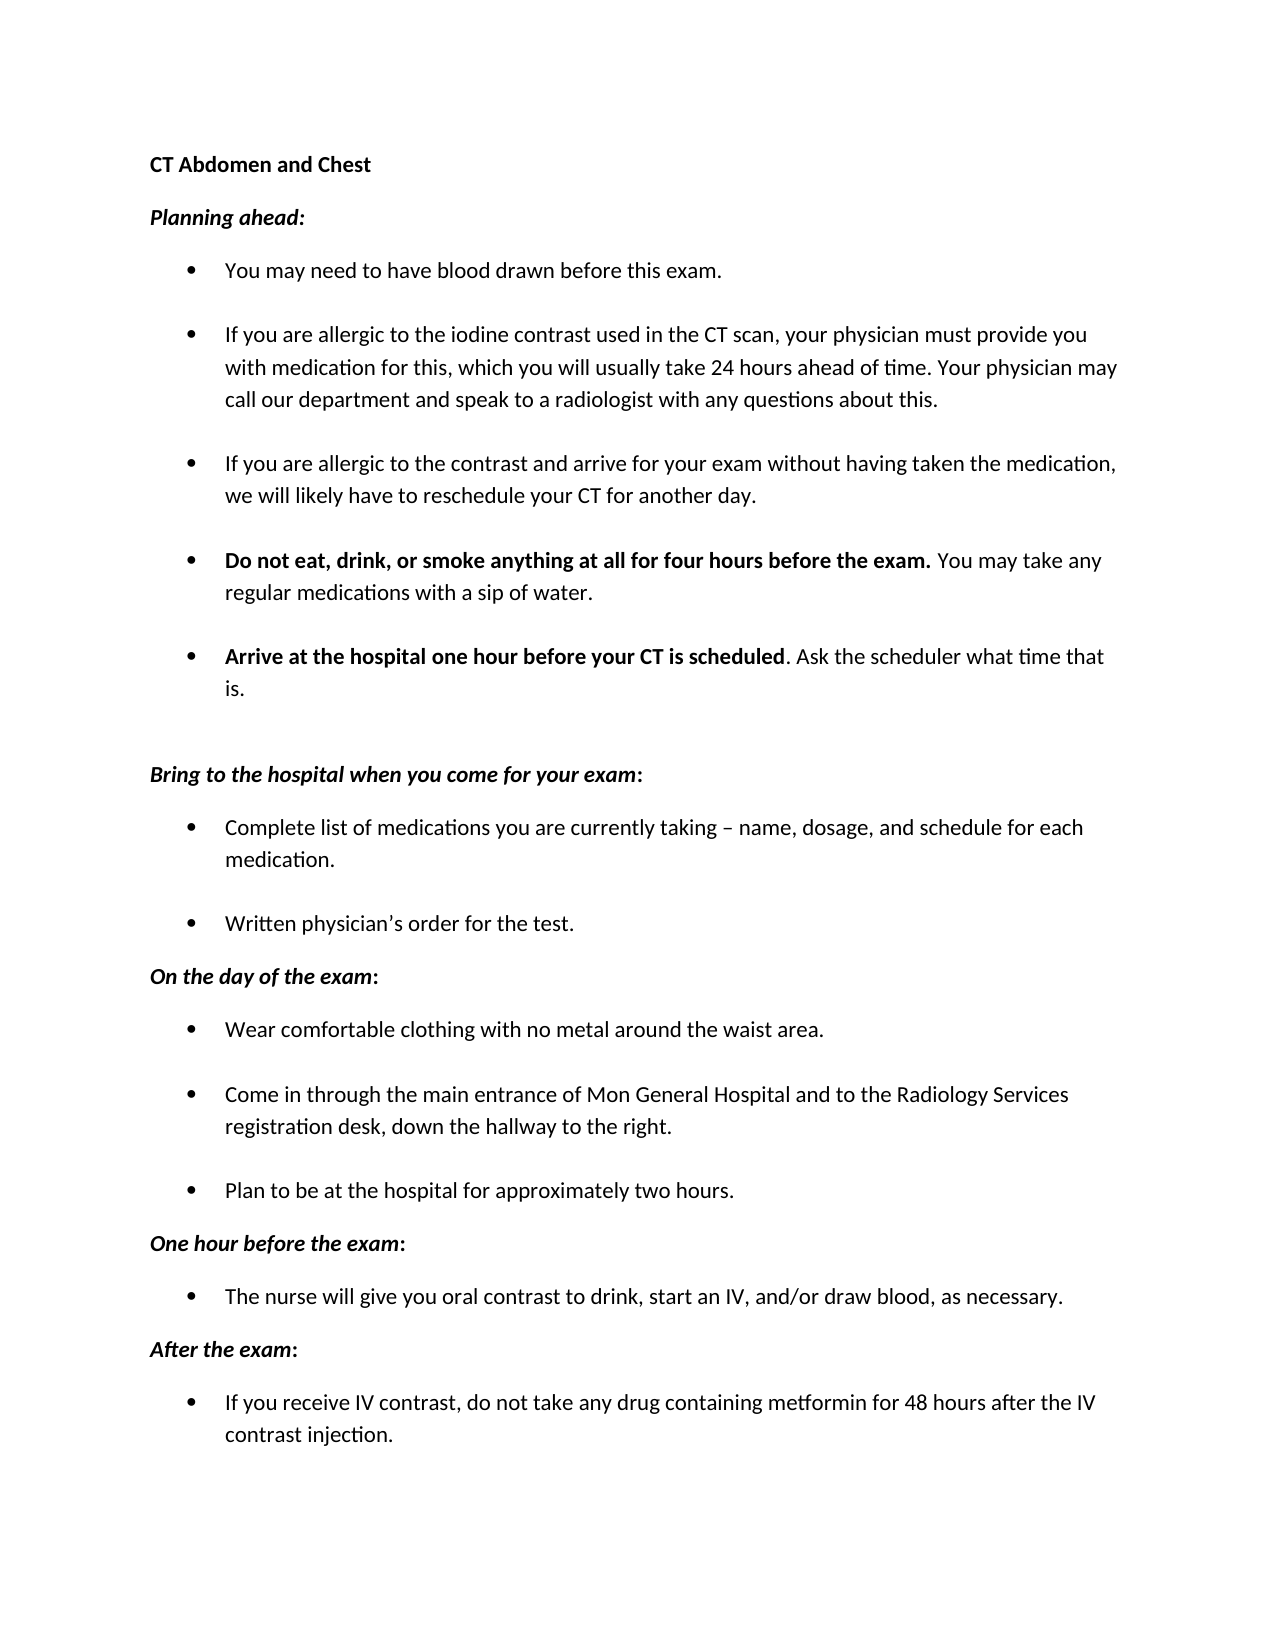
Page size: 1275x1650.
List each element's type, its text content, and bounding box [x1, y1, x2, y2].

list If you are allergic to the iodine contrast used in the CT scan, your physician must provide you with medication for this, which you will usually take 24 hours ahead of time. Your physician may call our department and speak to a radiologist with any questions about this. [187, 320, 1125, 413]
list Arrive at the hospital one hour before your CT is scheduled. Ask the scheduler what time that is. [187, 642, 1125, 702]
text Bring to the hospital when you come for your exam: [150, 760, 1125, 788]
text One hour before the exam: [150, 1229, 1125, 1257]
text Planning ahead: [150, 203, 1125, 231]
text After the exam: [150, 1335, 1125, 1363]
list Come in through the main entrance of Mon General Hospital and to the Radiology Services registration desk, down the hallway to the right. [187, 1080, 1125, 1140]
list You may need to have blood drawn before this exam. [187, 256, 1125, 284]
list Wear comfortable clothing with no metal around the waist area. [187, 1015, 1125, 1043]
list Complete list of medications you are currently taking – name, dosage, and schedule for each medication. [187, 813, 1125, 873]
list Plan to be at the hospital for approximately two hours. [187, 1176, 1125, 1204]
list If you receive IV contrast, do not take any drug containing metformin for 48 hours after the IV contrast injection. [187, 1388, 1125, 1448]
text On the day of the exam: [150, 962, 1125, 990]
list Written physician’s order for the test. [187, 909, 1125, 937]
text CT Abdomen and Chest [150, 150, 1125, 178]
list If you are allergic to the contrast and arrive for your exam without having taken the medication, we will likely have to reschedule your CT for another day. [187, 449, 1125, 509]
list The nurse will give you oral contrast to drink, start an IV, and/or draw blood, as necessary. [187, 1282, 1125, 1310]
list Do not eat, drink, or smoke anything at all for four hours before the exam. You may take any regular medications with a sip of water. [187, 546, 1125, 606]
